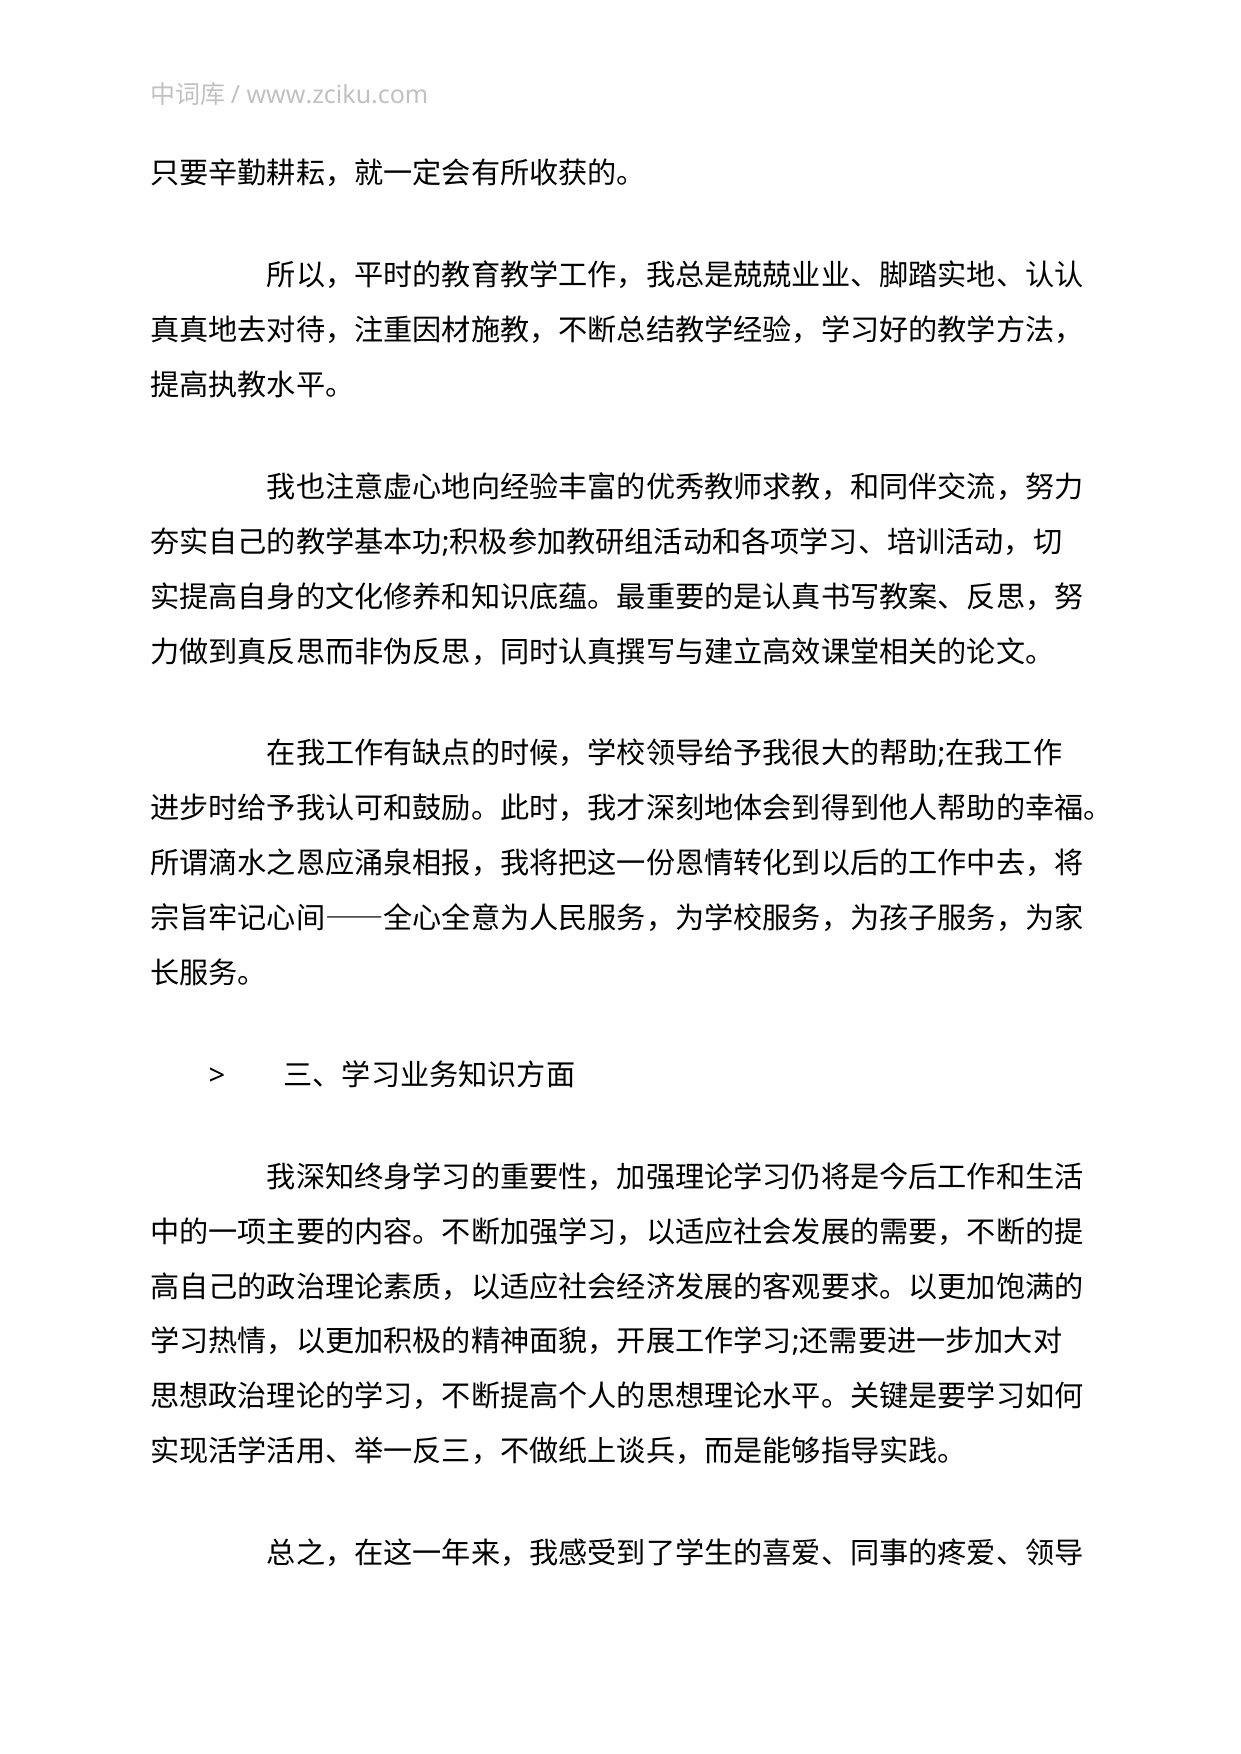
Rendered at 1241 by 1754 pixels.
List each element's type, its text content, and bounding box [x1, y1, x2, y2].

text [150, 1530, 1090, 1572]
text 我深知终身学习的重要性，加强理论学习仍将是今后工作和生活中的一项主要的内容。不断加强学习，以适应社会发展的需要，不断的提高自己的政治理论素质，以适应社会经济发展的客观要求。以更加饱满的学习热情，以更加积极的精神面貌，开展工作学习;还需要进一步加大对思想政治理论的学习，不断提高个人的思想理论水平。关键是要学习如何实现活学活用、举一反三，不做纸上谈兵，而是能够指导实践。 [150, 1153, 1090, 1470]
text > 三、学习业务知识方面 [150, 1051, 1090, 1094]
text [150, 150, 1090, 192]
text 在我工作有缺点的时候，学校领导给予我很大的帮助;在我工作进步时给予我认可和鼓励。此时，我才深刻地体会到得到他人帮助的幸福。所谓滴水之恩应涌泉相报，我将把这一份恩情转化到以后的工作中去，将宗旨牢记心间——全心全意为人民服务，为学校服务，为孩子服务，为家长服务。 [150, 730, 1090, 992]
text 我也注意虚心地向经验丰富的优秀教师求教，和同伴交流，努力夯实自己的教学基本功;积极参加教研组活动和各项学习、培训活动，切实提高自身的文化修养和知识底蕴。最重要的是认真书写教案、反思，努力做到真反思而非伪反思，同时认真撰写与建立高效课堂相关的论文。 [150, 463, 1090, 670]
text 所以，平时的教育教学工作，我总是兢兢业业、脚踏实地、认认真真地去对待，注重因材施教，不断总结教学经验，学习好的教学方法，提高执教水平。 [150, 252, 1090, 404]
